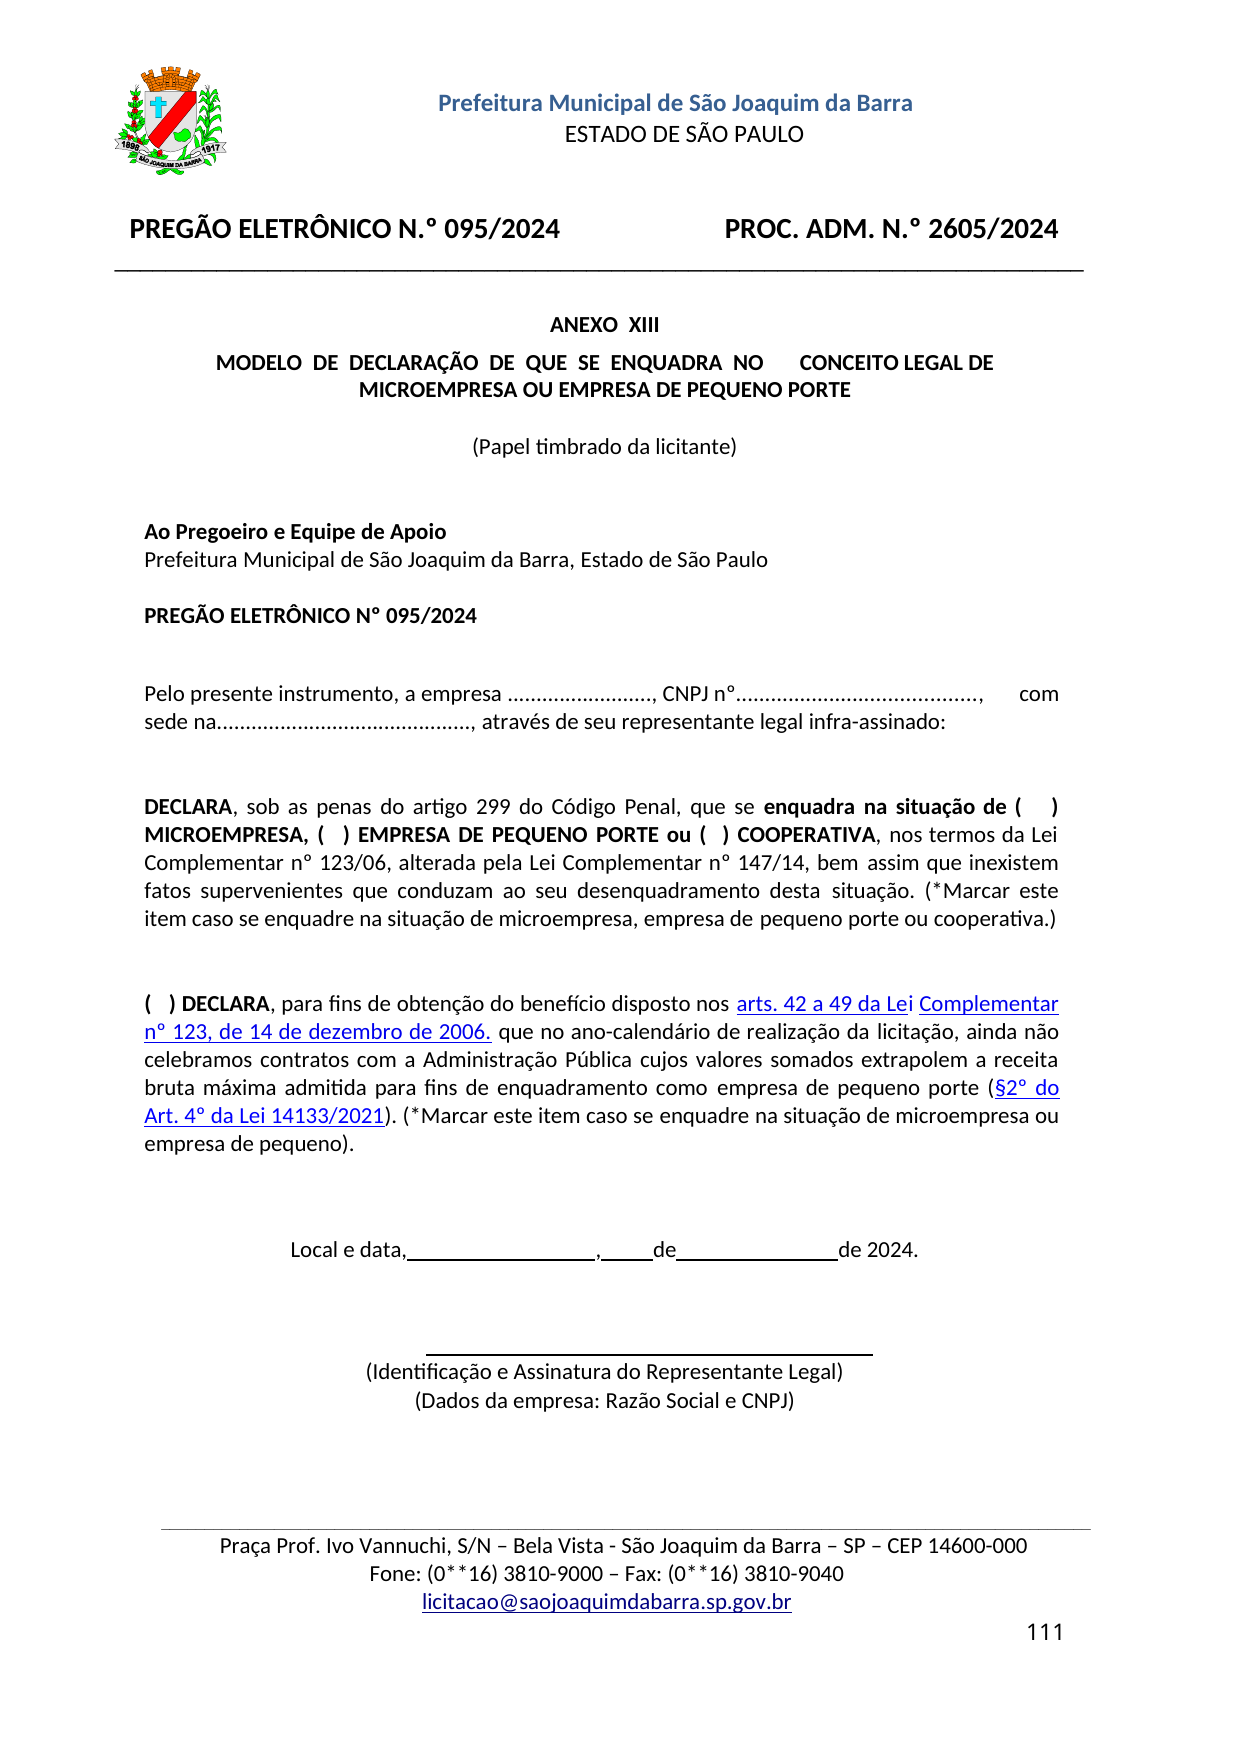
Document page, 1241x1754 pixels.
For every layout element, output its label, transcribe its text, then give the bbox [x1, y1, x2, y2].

text ( ) DECLARA, para fins de obtenção do benefício disposto nos arts. 42 a 49 da Lei Complementar nº 123, de 14 de dezembro de 2006. que no ano-calendário de realização da licitação, ainda não celebramos contratos com a Administração Pública cujos valores somados extrapolem a receita bruta máxima admitida para fins de enquadramento como empresa de pequeno porte (§2º do Art. 4º da Lei 14133/2021). (*Marcar este item caso se enquadre na situação de microempresa ou empresa de pequeno). [144, 989, 1059, 1158]
subtitle MODELO DE DECLARAÇÃO DE QUE SE ENQUADRA NO CONCEITO LEGAL DE MICROEMPRESA OU EMPRESA DE PEQUENO PORTE [144, 348, 1065, 404]
text Prefeitura Municipal de São Joaquim da Barra, Estado de São Paulo [144, 545, 1089, 573]
subtitle ANEXO XIII [144, 310, 1065, 338]
text (Identificação e Assinatura do Representante Legal) [144, 1349, 1065, 1385]
text DECLARA, sob as penas do artigo 299 do Código Penal, que se enquadra na situação de ( ) MICROEMPRESA, ( ) EMPRESA DE PEQUENO PORTE ou ( ) COOPERATIVA, nos termos da Lei Complementar nº 123/06, alterada pela Lei Complementar nº 147/14, bem assim que inexistem fatos supervenientes que conduzam ao seu desenquadramento desta situação. (*Marcar este item caso se enquadre na situação de microempresa, empresa de pequeno porte ou cooperativa.) [144, 792, 1059, 932]
text Pelo presente instrumento, a empresa ........................., CNPJ nº , com sede na............................................, através de seu representante legal infra-assinado: [144, 679, 1059, 735]
subtitle Ao Pregoeiro e Equipe de Apoio [144, 517, 1089, 545]
text (Dados da empresa: Razão Social e CNPJ) [144, 1386, 1065, 1414]
subtitle PREGÃO ELETRÔNICO Nº 095/2024 [144, 602, 1089, 629]
text (Papel timbrado da licitante) [144, 432, 1065, 460]
text Local e data, , de de 2024. [144, 1235, 1065, 1263]
